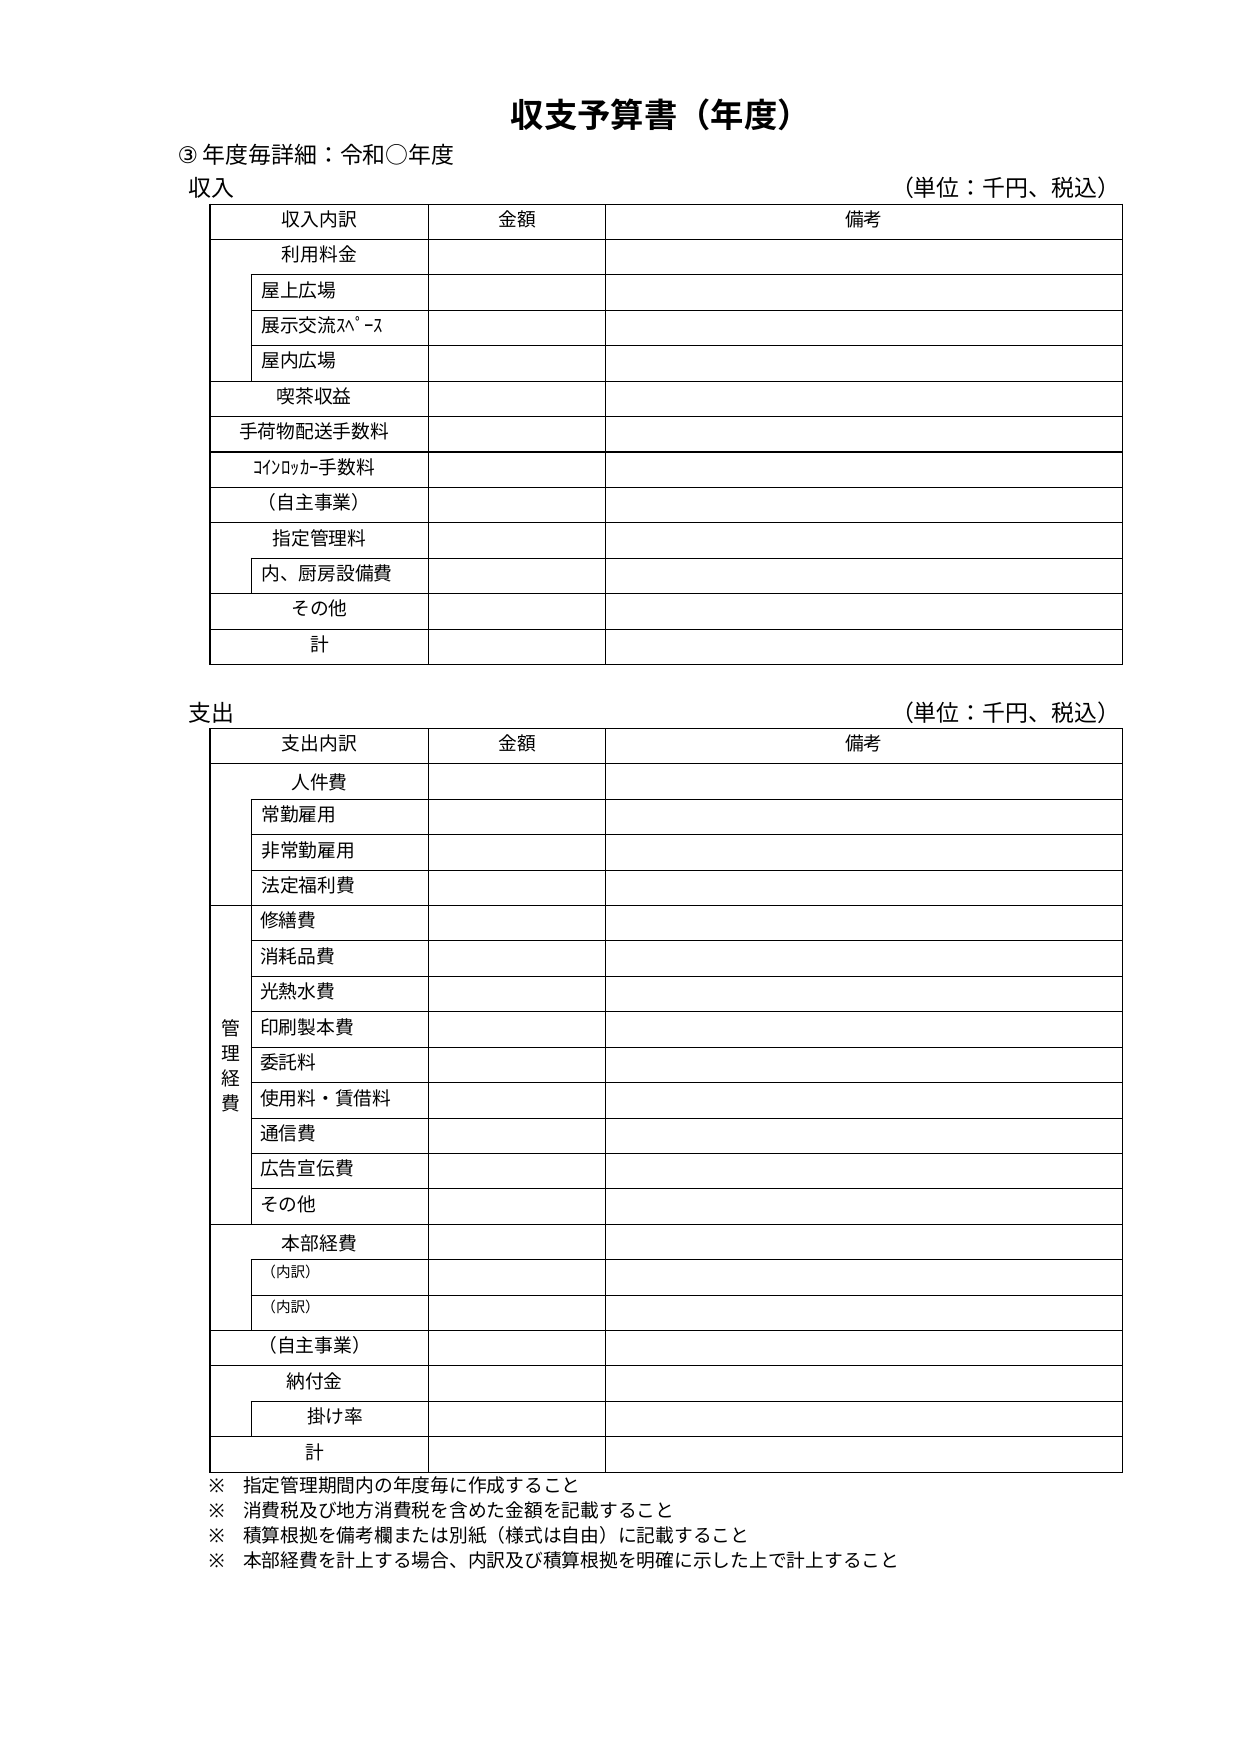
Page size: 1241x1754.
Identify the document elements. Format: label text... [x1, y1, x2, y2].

table_cell [606, 1048, 1122, 1082]
table_cell [211, 1259, 251, 1330]
table_cell [429, 1260, 605, 1294]
table_cell [606, 1260, 1122, 1294]
table_cell [211, 274, 251, 310]
table_cell [429, 1225, 605, 1259]
table_cell 光熱水費 [252, 977, 428, 1011]
table_cell [606, 1012, 1122, 1047]
table_cell [606, 311, 1122, 345]
table_cell [429, 977, 605, 1011]
text ※ 本部経費を計上する場合、内訳及び積算根拠を明確に示した上で計上すること [199, 1548, 1122, 1573]
table_cell [429, 1048, 605, 1082]
table_cell [606, 1366, 1122, 1401]
table_cell 納付金 [211, 1366, 428, 1401]
table_cell 印刷製本費 [252, 1012, 428, 1047]
table_cell [429, 417, 605, 451]
table_cell [606, 800, 1122, 834]
table_cell ｺｲﾝﾛｯｶｰ手数料 [211, 453, 428, 487]
table_cell [211, 345, 251, 381]
table_cell [606, 275, 1122, 310]
table_cell 人件費 [211, 764, 428, 799]
table_cell [429, 1296, 605, 1330]
table_cell 内、厨房設備費 [252, 559, 428, 593]
table_cell [429, 764, 605, 799]
table_cell [429, 275, 605, 310]
table_cell [606, 1225, 1122, 1259]
table_cell [429, 941, 605, 976]
table_cell [606, 523, 1122, 558]
table_cell [606, 559, 1122, 593]
table_cell （内訳） [252, 1296, 428, 1330]
table_cell [606, 941, 1122, 976]
table_cell [429, 488, 605, 522]
table_cell 指定管理料 [211, 523, 428, 558]
text ③年度毎詳細：令和○年度 [177, 137, 1122, 170]
table_cell その他 [211, 594, 428, 628]
table_cell 委託料 [252, 1048, 428, 1082]
table_cell [606, 1119, 1122, 1153]
table_cell （内訳） [252, 1260, 428, 1294]
table_cell 計 [211, 630, 428, 664]
table_cell [606, 240, 1122, 274]
table_header 支出内訳 [211, 729, 428, 763]
table_cell [429, 559, 605, 593]
table_cell [606, 488, 1122, 522]
table_cell [429, 311, 605, 345]
table_cell 利用料金 [211, 240, 428, 274]
table_cell [606, 453, 1122, 487]
table_cell [606, 1083, 1122, 1117]
table_cell [429, 1366, 605, 1401]
table_cell [429, 1119, 605, 1153]
table_cell [211, 310, 251, 345]
table_cell 広告宣伝費 [252, 1154, 428, 1188]
table_cell 消耗品費 [252, 941, 428, 976]
table_cell [606, 906, 1122, 940]
table_cell 修繕費 [252, 906, 428, 940]
table_cell （自主事業） [211, 1331, 428, 1365]
table_cell 掛け率 [252, 1402, 428, 1436]
text ※ 消費税及び地方消費税を含めた金額を記載すること [199, 1498, 1122, 1523]
table_cell [429, 906, 605, 940]
table_cell [429, 800, 605, 834]
table_cell [429, 240, 605, 274]
table_cell [606, 594, 1122, 628]
table_header 備考 [606, 729, 1122, 763]
table_cell [606, 1437, 1122, 1472]
table_cell [606, 764, 1122, 799]
table_cell 喫茶収益 [211, 382, 428, 416]
table_cell 屋内広場 [252, 346, 428, 381]
table_cell [429, 1154, 605, 1188]
table_cell 使用料・賃借料 [252, 1083, 428, 1117]
table_cell [429, 453, 605, 487]
text 支出 （単位：千円、税込） [177, 695, 1122, 728]
table_cell [606, 630, 1122, 664]
table_cell [429, 382, 605, 416]
table_cell [429, 1331, 605, 1365]
table_cell [429, 346, 605, 381]
table_cell 常勤雇用 [252, 800, 428, 834]
table_cell その他 [252, 1189, 428, 1224]
table_cell [211, 558, 251, 593]
table_cell 非常勤雇用 [252, 835, 428, 869]
table_cell 展示交流ｽﾍﾟｰｽ [252, 311, 428, 345]
table_cell [429, 835, 605, 869]
table_cell [606, 417, 1122, 451]
table_cell [606, 1402, 1122, 1436]
text ※ 指定管理期間内の年度毎に作成すること [199, 1473, 1122, 1498]
table_cell [211, 799, 251, 905]
text 収入 （単位：千円、税込） [177, 170, 1122, 203]
table_cell 屋上広場 [252, 275, 428, 310]
table_cell 通信費 [252, 1119, 428, 1153]
table_cell [606, 1189, 1122, 1224]
table_cell （自主事業） [211, 488, 428, 522]
table_cell [606, 1296, 1122, 1330]
table_cell [429, 523, 605, 558]
table_cell [429, 1189, 605, 1224]
text 収支予算書（年度） [199, 89, 1122, 137]
table_cell [211, 1401, 251, 1436]
table_cell [606, 382, 1122, 416]
table_cell [606, 977, 1122, 1011]
table_header 収入内訳 [211, 205, 428, 239]
table_header 金額 [429, 205, 605, 239]
table_cell [429, 594, 605, 628]
table_cell [429, 1012, 605, 1047]
table_cell 本部経費 [211, 1225, 428, 1259]
table_cell 法定福利費 [252, 871, 428, 905]
table_cell [429, 630, 605, 664]
table_cell [429, 1083, 605, 1117]
text ※ 積算根拠を備考欄または別紙（様式は自由）に記載すること [199, 1523, 1122, 1548]
table_cell [606, 1331, 1122, 1365]
table_cell [606, 871, 1122, 905]
table_header 金額 [429, 729, 605, 763]
table_cell [429, 1437, 605, 1472]
table_cell [429, 1402, 605, 1436]
table_header 備考 [606, 205, 1122, 239]
table_cell [429, 871, 605, 905]
table_cell [606, 835, 1122, 869]
table_cell [606, 1154, 1122, 1188]
table_cell 手荷物配送手数料 [211, 417, 428, 451]
table_cell [606, 346, 1122, 381]
table_cell 管理経費 [211, 906, 251, 1224]
table_cell 計 [211, 1437, 428, 1472]
